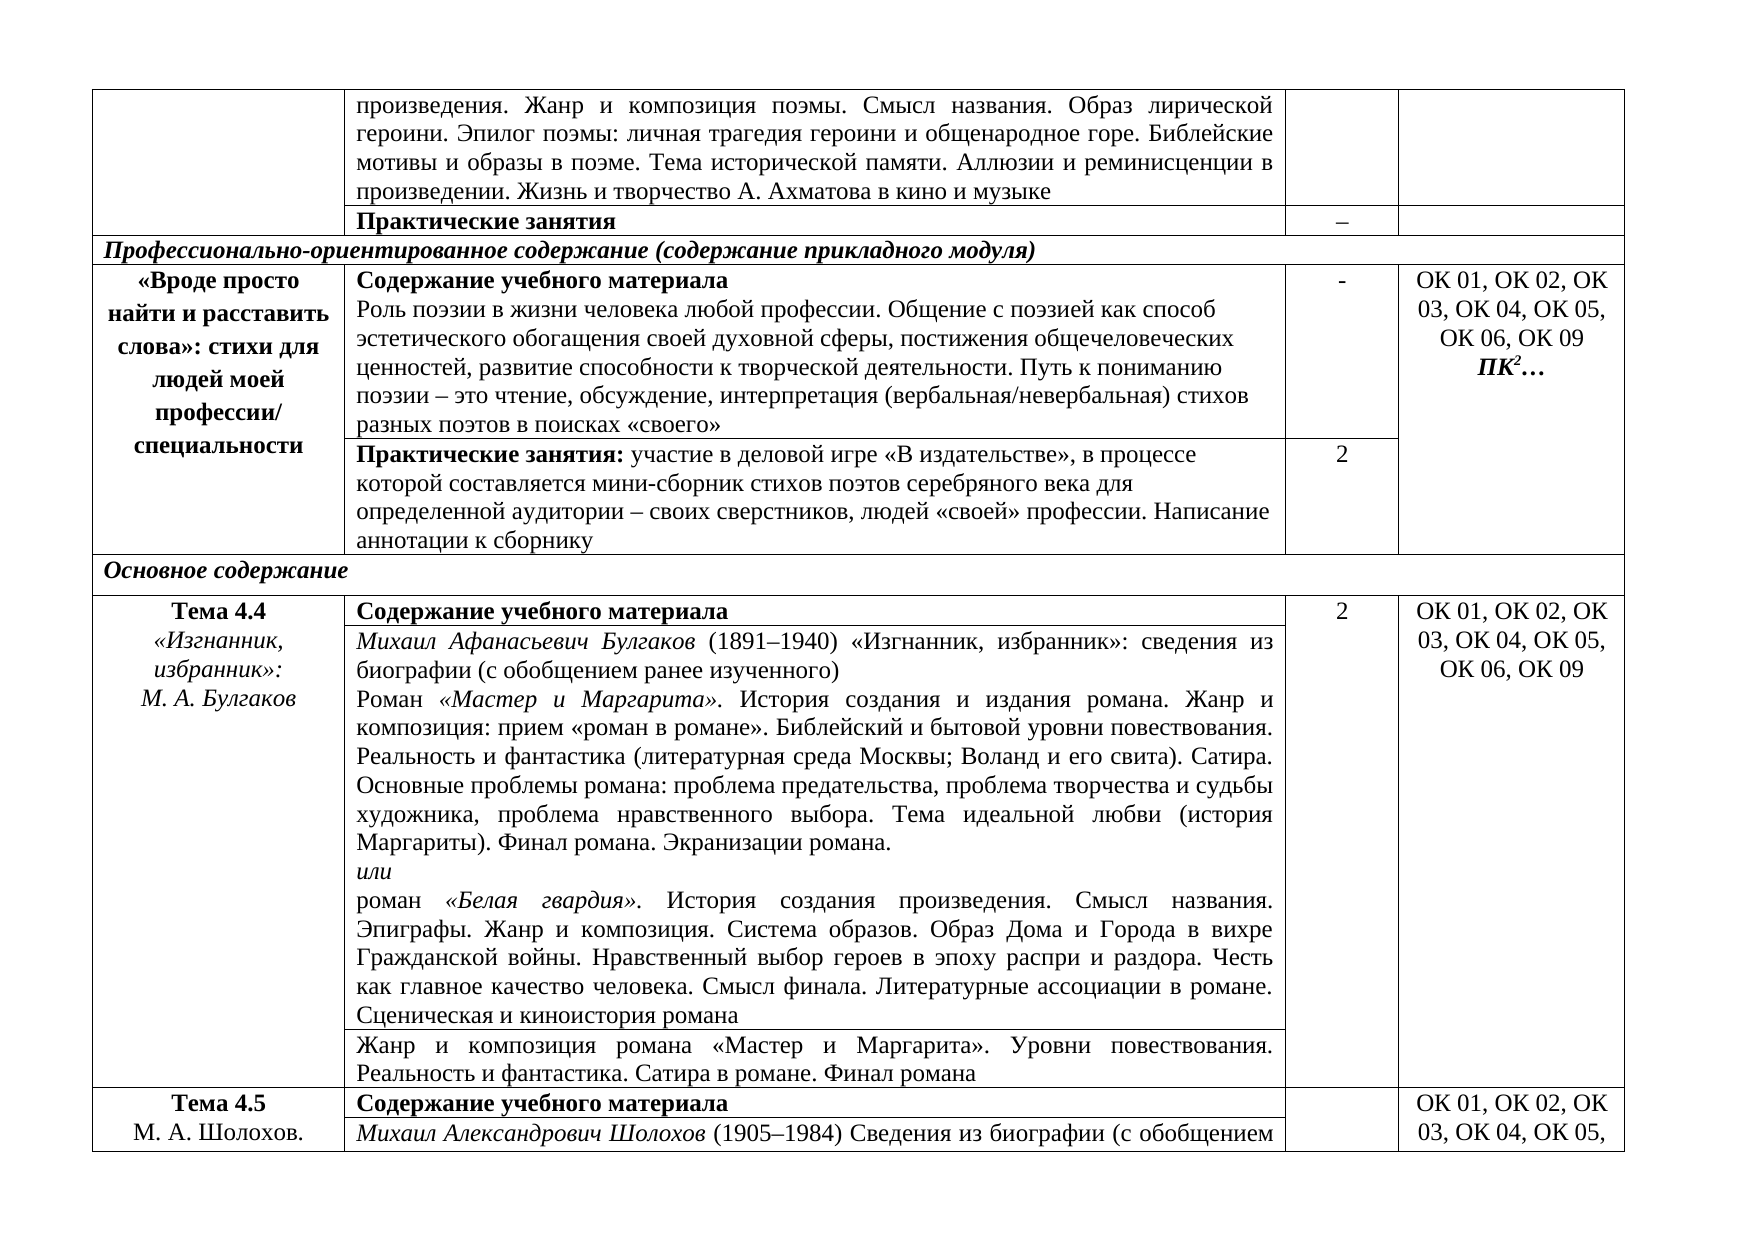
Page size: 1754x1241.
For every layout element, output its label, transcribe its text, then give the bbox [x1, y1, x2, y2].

table_cell 2 [1286, 596, 1398, 1087]
table_cell ОК 01, ОК 02, ОК 03, ОК 04, ОК 05, ОК 06, ОК 09 [1399, 596, 1624, 1087]
table_cell Практические занятия [345, 206, 1285, 234]
table_cell «Вроде просто найти и расставить слова»: стихи для людей моей профессии/ специальности [93, 265, 344, 554]
table_cell ОК 01, ОК 02, ОК 03, ОК 04, ОК 05, ОК 06, ОК 09 [1399, 1088, 1624, 1151]
table_cell [1286, 1088, 1398, 1151]
table_cell Основное содержание [93, 555, 1624, 595]
table_cell Практические занятия: участие в деловой игре «В издательстве», в процессе которой составляется мини-сборник стихов поэтов серебряного века для определенной аудитории – своих сверстников, людей «своей» профессии. Написание аннотации к сборнику [345, 439, 1285, 554]
table_cell ОК 01, ОК 02, ОК 03, ОК 04, ОК 05, ОК 06, ОК 09 ПК2… [1399, 265, 1624, 554]
table_cell Тема 4.5 М. А. Шолохов. Роман-эпопея «Тихий Дон» [93, 1088, 344, 1151]
table_cell 2 [1286, 439, 1398, 554]
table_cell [345, 90, 1285, 205]
table_cell Профессионально-ориентированное содержание (содержание прикладного модуля) [93, 236, 1624, 264]
table_cell Жанр и композиция романа «Мастер и Маргарита». Уровни повествования. Реальность и фантастика. Сатира в романе. Финал романа [345, 1030, 1285, 1087]
table_cell Содержание учебного материала [345, 1088, 1285, 1117]
table_cell Михаил Афанасьевич Булгаков (1891–1940) «Изгнанник, избранник»: сведения из биографии (с обобщением ранее изученного) Роман «Мастер и Маргарита». История создания и издания романа. Жанр и композиция: прием «роман в романе». Библейский и бытовой уровни повествования. Реальность и фантастика (литературная среда Москвы; Воланд и его свита). Сатира. Основные проблемы романа: проблема предательства, проблема творчества и судьбы художника, проблема нравственного выбора. Тема идеальной любви (история Маргариты). Финал романа. Экранизации романа. или роман «Белая гвардия». История создания произведения. Смысл названия. Эпиграфы. Жанр и композиция. Система образов. Образ Дома и Города в вихре Гражданской войны. Нравственный выбор героев в эпоху распри и раздора. Честь как главное качество человека. Смысл финала. Литературные ассоциации в романе. Сценическая и киноистория романа [345, 626, 1285, 1029]
table_cell Тема 4.4 «Изгнанник, избранник»: М. А. Булгаков [93, 596, 344, 1087]
table_cell [1399, 206, 1624, 234]
table_cell Содержание учебного материала [345, 596, 1285, 625]
table_cell - [1286, 265, 1398, 438]
table_cell Содержание учебного материала Роль поэзии в жизни человека любой профессии. Общение с поэзией как способ эстетического обогащения своей духовной сферы, постижения общечеловеческих ценностей, развитие способности к творческой деятельности. Путь к пониманию поэзии – это чтение, обсуждение, интерпретация (вербальная/невербальная) стихов разных поэтов в поисках «своего» [345, 265, 1285, 438]
table_cell – [1286, 206, 1398, 234]
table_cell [345, 1118, 1285, 1151]
